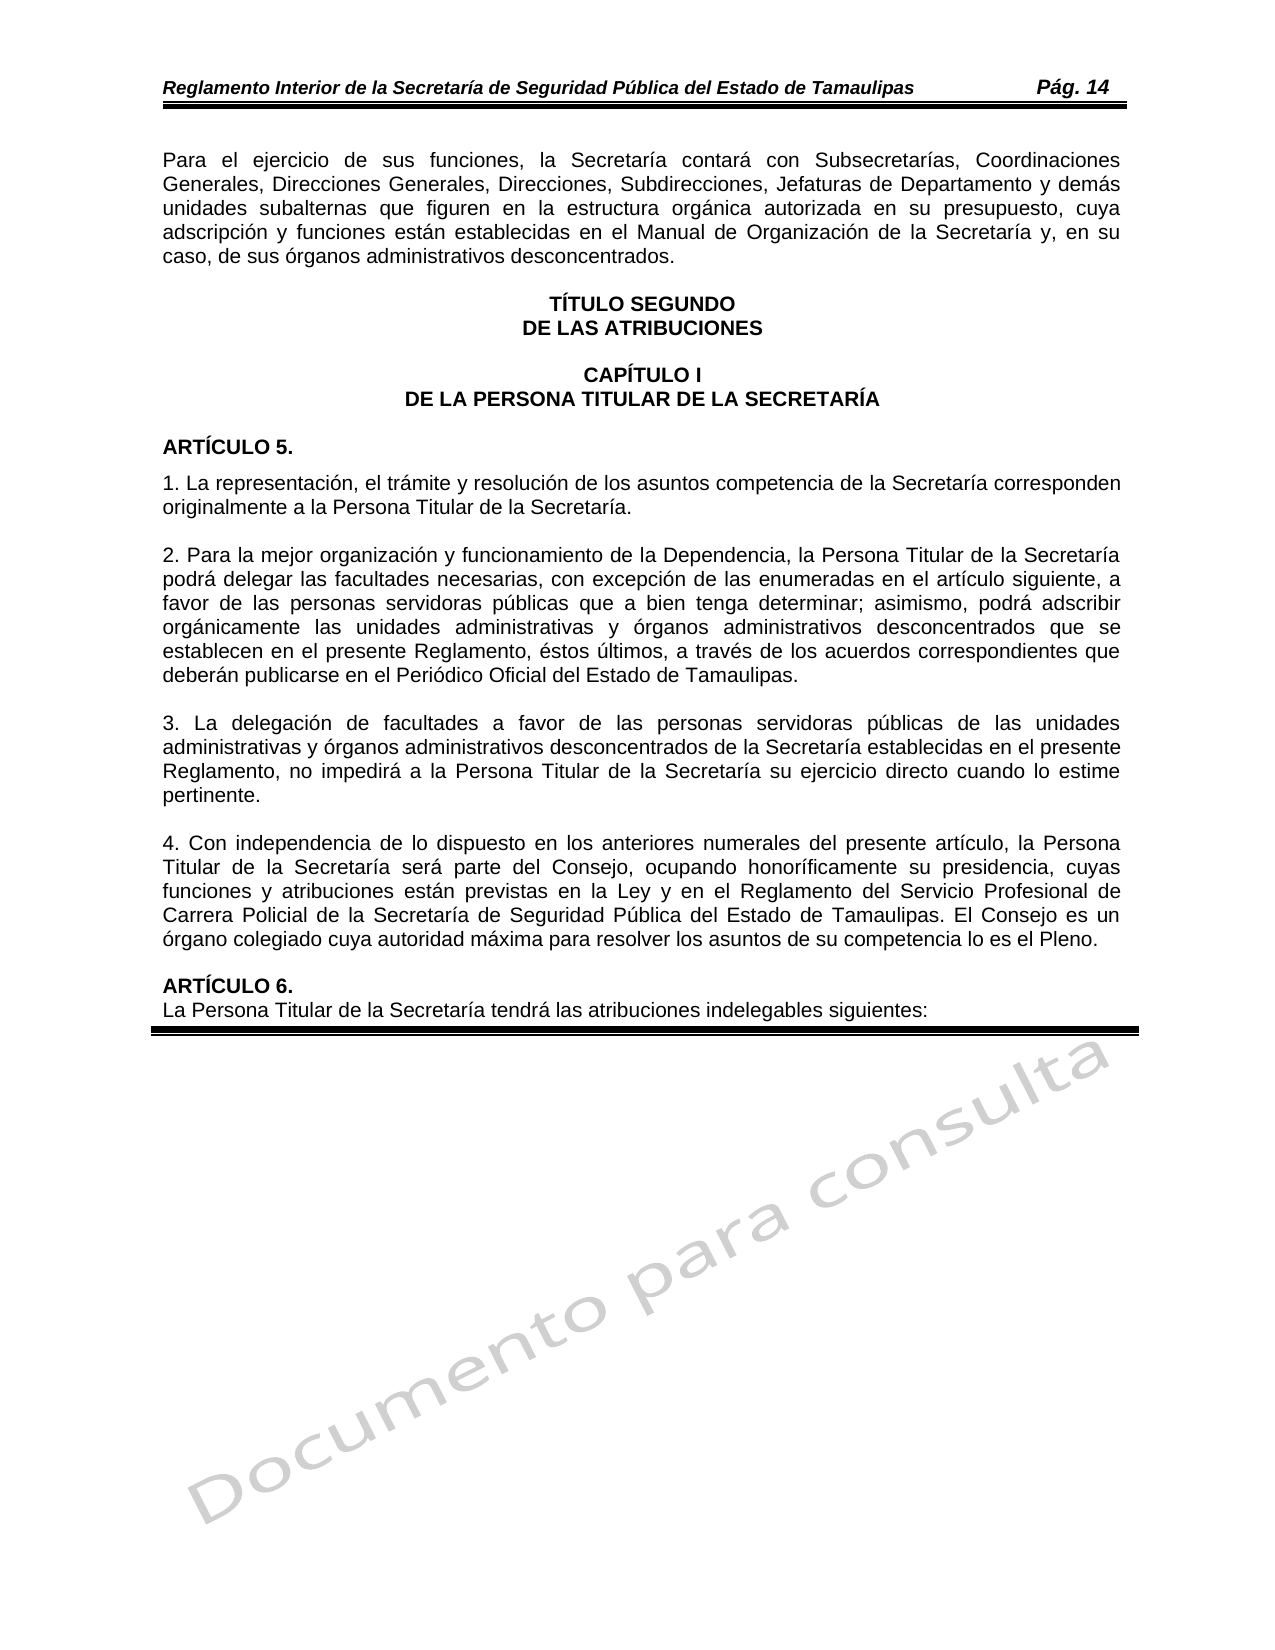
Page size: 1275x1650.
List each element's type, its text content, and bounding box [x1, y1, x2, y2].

text 3. La delegación de facultades a favor de las personas servidoras públicas de las unidades administrativas y órganos administrativos desconcentrados de la Secretaría establecidas en el presente Reglamento, no impedirá a la Persona Titular de la Secretaría su ejercicio directo cuando lo estime pertinente. [162, 711, 1122, 807]
text 4. Con independencia de lo dispuesto en los anteriores numerales del presente artículo, la Persona Titular de la Secretaría será parte del Consejo, ocupando honoríficamente su presidencia, cuyas funciones y atribuciones están previstas en la Ley y en el Reglamento del Servicio Profesional de Carrera Policial de la Secretaría de Seguridad Pública del Estado de Tamaulipas. El Consejo es un órgano colegiado cuya autoridad máxima para resolver los asuntos de su competencia lo es el Pleno. [162, 831, 1122, 950]
text ARTÍCULO 5. [162, 435, 1122, 459]
text 1. La representación, el trámite y resolución de los asuntos competencia de la Secretaría corresponden originalmente a la Persona Titular de la Secretaría. [162, 471, 1122, 519]
text DE LAS ATRIBUCIONES [162, 315, 1122, 339]
text La Persona Titular de la Secretaría tendrá las atribuciones indelegables siguientes: [162, 998, 1122, 1022]
text 2. Para la mejor organización y funcionamiento de la Dependencia, la Persona Titular de la Secretaría podrá delegar las facultades necesarias, con excepción de las enumeradas en el artículo siguiente, a favor de las personas servidoras públicas que a bien tenga determinar; asimismo, podrá adscribir orgánicamente las unidades administrativas y órganos administrativos desconcentrados que se establecen en el presente Reglamento, éstos últimos, a través de los acuerdos correspondientes que deberán publicarse en el Periódico Oficial del Estado de Tamaulipas. [162, 543, 1122, 687]
text DE LA PERSONA TITULAR DE LA SECRETARÍA [162, 387, 1122, 411]
text ARTÍCULO 6. [162, 974, 1122, 998]
text TÍTULO SEGUNDO [162, 291, 1122, 315]
text Para el ejercicio de sus funciones, la Secretaría contará con Subsecretarías, Coordinaciones Generales, Direcciones Generales, Direcciones, Subdirecciones, Jefaturas de Departamento y demás unidades subalternas que figuren en la estructura orgánica autorizada en su presupuesto, cuya adscripción y funciones están establecidas en el Manual de Organización de la Secretaría y, en su caso, de sus órganos administrativos desconcentrados. [162, 148, 1122, 267]
text CAPÍTULO I [162, 363, 1122, 387]
